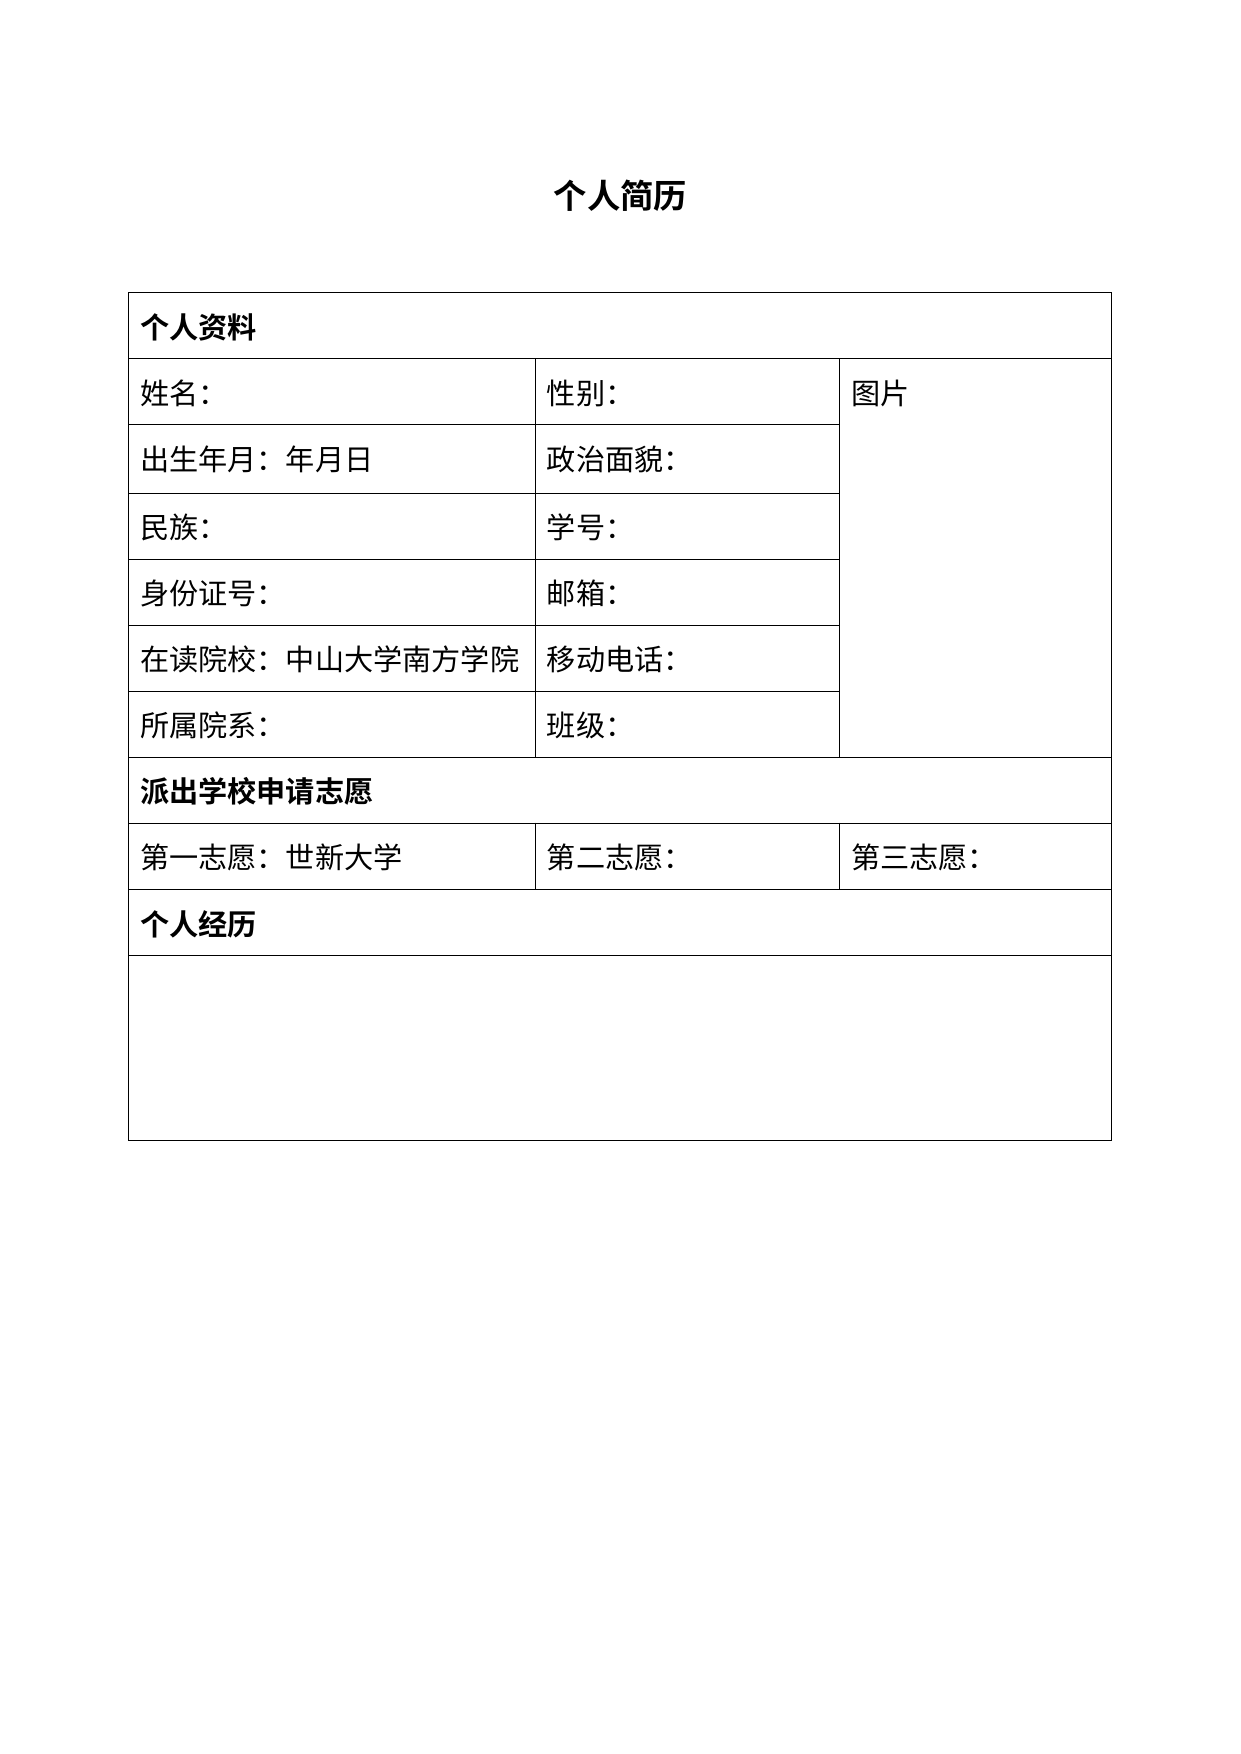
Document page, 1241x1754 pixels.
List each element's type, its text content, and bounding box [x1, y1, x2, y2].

table_cell 移动电话： [536, 626, 839, 691]
table_cell 性别： [536, 359, 839, 424]
table_cell 政治面貌： [536, 425, 839, 492]
table_cell 民族： [129, 494, 535, 558]
table_cell 在读院校：中山大学南方学院 [129, 626, 535, 691]
table_cell 第一志愿：世新大学 [129, 824, 535, 889]
table_cell 图片 [840, 359, 1111, 757]
table_cell 身份证号： [129, 560, 535, 624]
table_cell [129, 956, 1111, 1139]
table_cell 出生年月：年月日 [129, 425, 535, 492]
table_cell 姓名： [129, 359, 535, 424]
table_cell 学号： [536, 494, 839, 558]
table_cell 邮箱： [536, 560, 839, 624]
table_header 个人资料 [129, 293, 1111, 358]
table_cell 所属院系： [129, 692, 535, 757]
table_cell 第二志愿： [536, 824, 839, 889]
table_cell 班级： [536, 692, 839, 757]
text 个人简历 [187, 162, 1053, 227]
table_cell 第三志愿： [840, 824, 1111, 889]
table_cell 个人经历 [129, 890, 1111, 955]
table_cell 派出学校申请志愿 [129, 758, 1111, 823]
